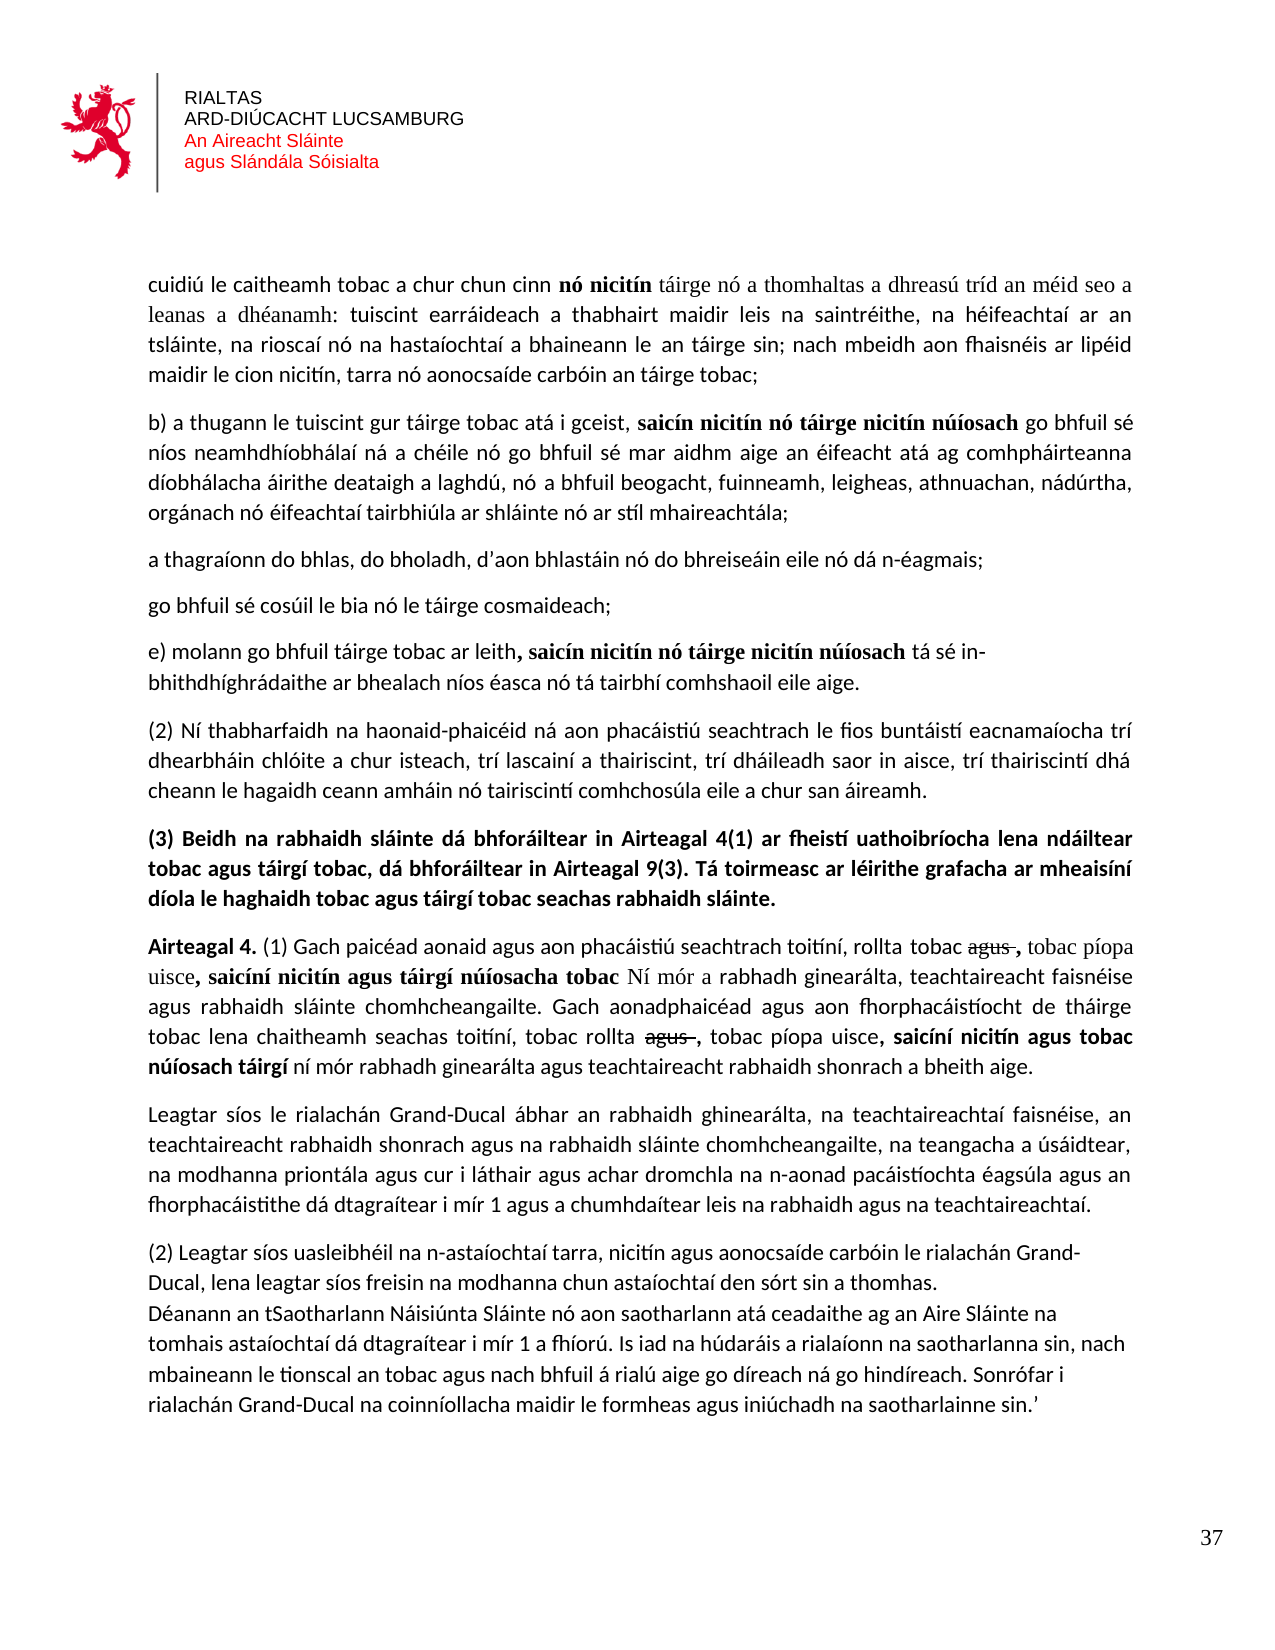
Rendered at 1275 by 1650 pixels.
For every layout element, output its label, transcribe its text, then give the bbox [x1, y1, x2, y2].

text e) molann go bhfuil táirge tobac ar leith, saicín nicitín nó táirge nicitín núíosach tá sé in‐bhithdhíghrádaithe ar bhealach níos éasca nó tá tairbhí comhshaoil eile aige. [148, 636, 1134, 696]
text Déanann an tSaotharlann Náisiúnta Sláinte nó aon saotharlann atá ceadaithe ag an Aire Sláinte na tomhais astaíochtaí dá dtagraítear i mír 1 a fhíorú. Is iad na húdaráis a rialaíonn na saotharlanna sin, nach mbaineann le tionscal an tobac agus nach bhfuil á rialú aige go díreach ná go hindíreach. Sonrófar i rialachán Grand-Ducal na coinníollacha maidir le formheas agus iniúchadh na saotharlainne sin.’ [148, 1297, 1134, 1419]
text b) a thugann le tuiscint gur táirge tobac atá i gceist, saicín nicitín nó táirge nicitín núíosach go bhfuil sé níos neamhdhíobhálaí ná a chéile nó go bhfuil sé mar aidhm aige an éifeacht atá ag comhpháirteanna díobhálacha áirithe deataigh a laghdú, nó a bhfuil beogacht, fuinneamh, leigheas, athnuachan, nádúrtha, orgánach nó éifeachtaí tairbhiúla ar shláinte nó ar stíl mhaireachtála; [148, 406, 1134, 527]
text Leagtar síos le rialachán Grand-Ducal ábhar an rabhaidh ghinearálta, na teachtaireachtaí faisnéise, an teachtaireacht rabhaidh shonrach agus na rabhaidh sláinte chomhcheangailte, na teangacha a úsáidtear, na modhanna priontála agus cur i láthair agus achar dromchla na n-aonad pacáistíochta éagsúla agus an fhorphacáistithe dá dtagraítear i mír 1 agus a chumhdaítear leis na rabhaidh agus na teachtaireachtaí. [148, 1098, 1133, 1219]
text (2) Leagtar síos uasleibhéil na n-astaíochtaí tarra, nicitín agus aonocsaíde carbóin le rialachán Grand-Ducal, lena leagtar síos freisin na modhanna chun astaíochtaí den sórt sin a thomhas. [148, 1236, 1134, 1297]
text (3) Beidh na rabhaidh sláinte dá bhforáiltear in Airteagal 4(1) ar fheistí uathoibríocha lena ndáiltear tobac agus táirgí tobac, dá bhforáiltear in Airteagal 9(3). Tá toirmeasc ar léirithe grafacha ar mheaisíní díola le haghaidh tobac agus táirgí tobac seachas rabhaidh sláinte. [148, 822, 1134, 912]
text a thagraíonn do bhlas, do bholadh, d’aon bhlastáin nó do bhreiseáin eile nó dá n-éagmais; [148, 549, 1223, 572]
picture [52, 73, 551, 205]
text Airteagal 4. (1) Gach paicéad aonaid agus aon phacáistiú seachtrach toitíní, rollta tobac agus , tobac píopa uisce, saicíní nicitín agus táirgí núíosacha tobac Ní mór a rabhadh ginearálta, teachtaireacht faisnéise agus rabhaidh sláinte chomhcheangailte. Gach aonadphaicéad agus aon fhorphacáistíocht de tháirge tobac lena chaitheamh seachas toitíní, tobac rollta agus , tobac píopa uisce, saicíní nicitín agus tobac núíosach táirgí ní mór rabhadh ginearálta agus teachtaireacht rabhaidh shonrach a bheith aige. [148, 930, 1134, 1081]
text go bhfuil sé cosúil le bia nó le táirge cosmaideach; [148, 595, 1223, 618]
text (2) Ní thabharfaidh na haonaid-phaicéid ná aon phacáistiú seachtrach le fios buntáistí eacnamaíocha trí dhearbháin chlóite a chur isteach, trí lascainí a thairiscint, trí dháileadh saor in aisce, trí thairiscintí dhá cheann le hagaidh ceann amháin nó tairiscintí comhchosúla eile a chur san áireamh. [148, 714, 1133, 804]
text cuidiú le caitheamh tobac a chur chun cinn nó nicitín táirge nó a thomhaltas a dhreasú tríd an méid seo a leanas a dhéanamh: tuiscint earráideach a thabhairt maidir leis na saintréithe, na héifeachtaí ar an tsláinte, na rioscaí nó na hastaíochtaí a bhaineann le an táirge sin; nach mbeidh aon fhaisnéis ar lipéid maidir le cion nicitín, tarra nó aonocsaíde carbóin an táirge tobac; [148, 268, 1133, 388]
